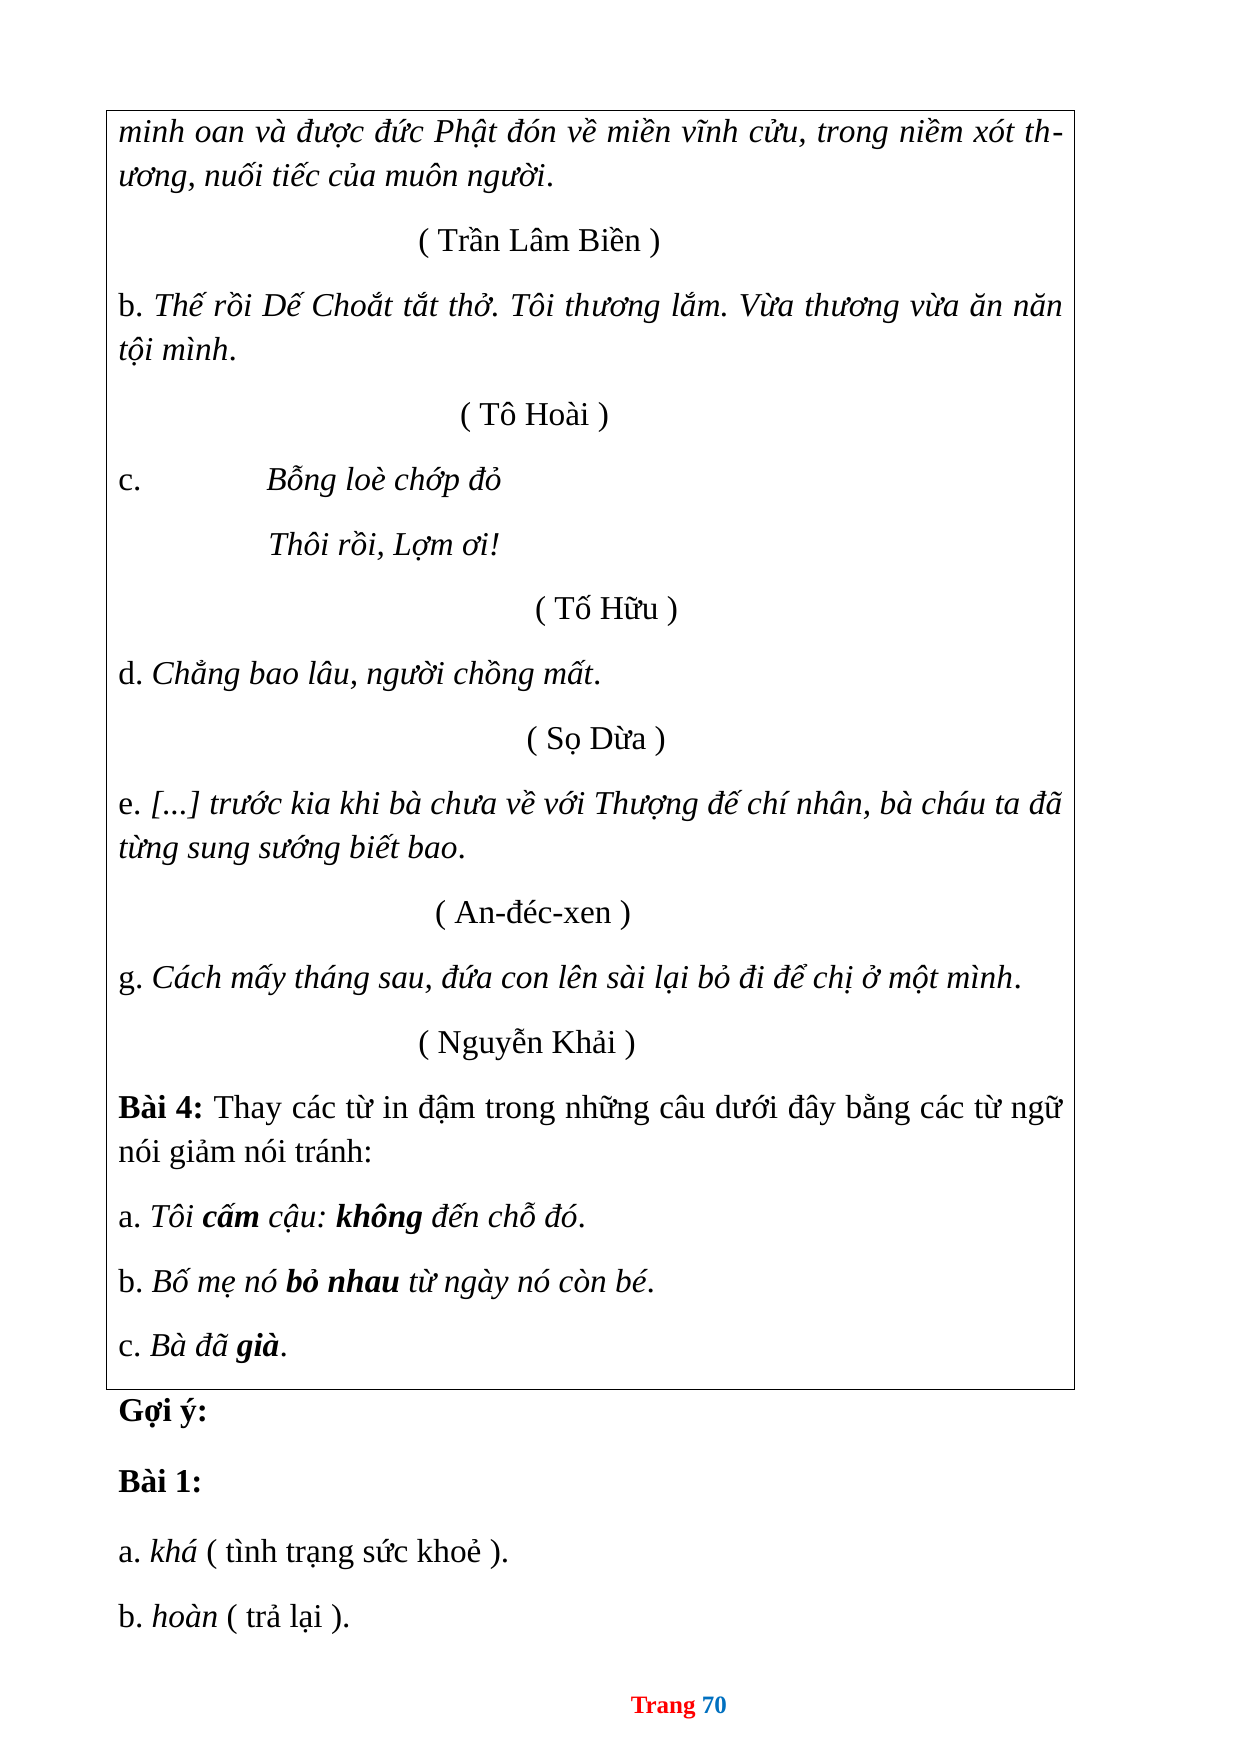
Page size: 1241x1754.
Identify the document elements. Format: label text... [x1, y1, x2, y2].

text a. khá ( tình trạng sức khoẻ ). [118, 1531, 1063, 1570]
text Gợi ý: [118, 1390, 1063, 1428]
text Bài 1: [118, 1461, 1063, 1499]
text b. hoàn ( trả lại ). [118, 1596, 1063, 1635]
